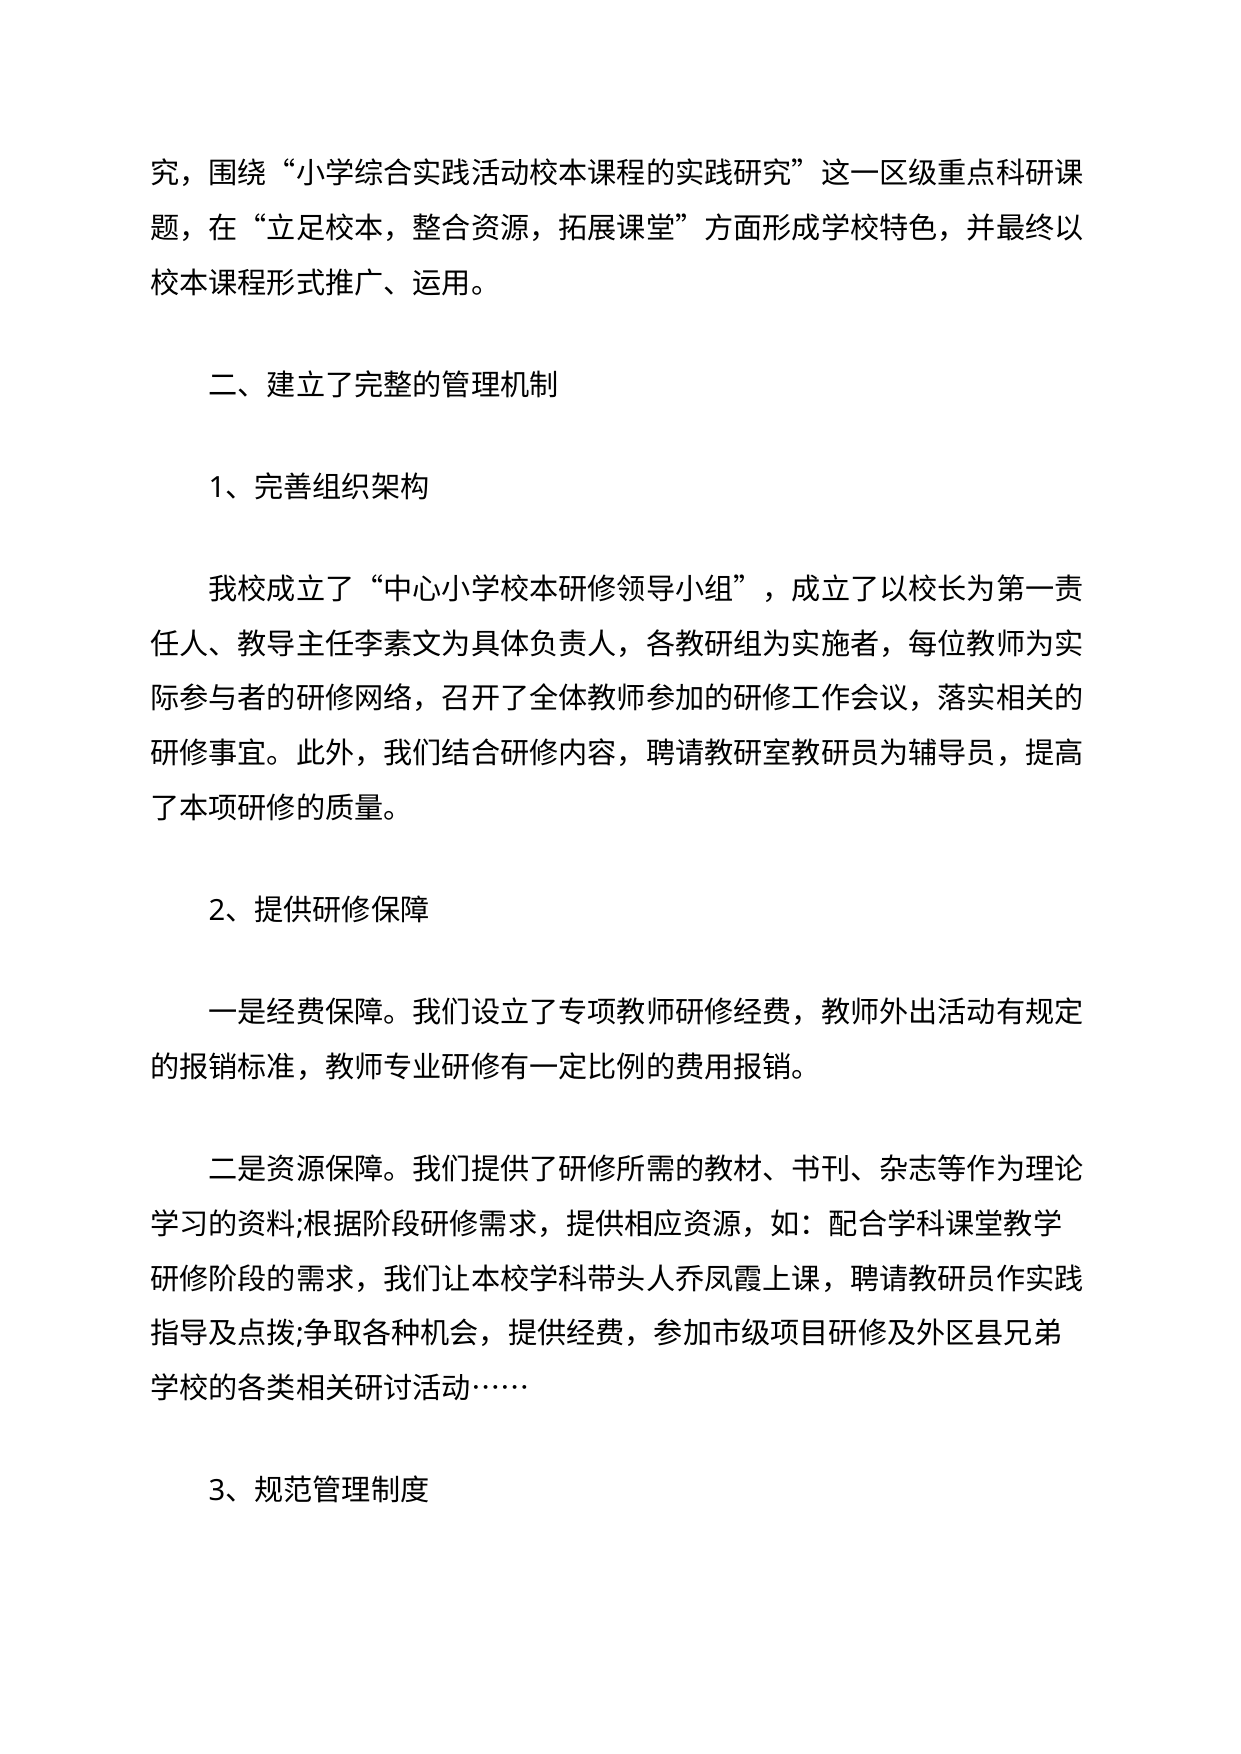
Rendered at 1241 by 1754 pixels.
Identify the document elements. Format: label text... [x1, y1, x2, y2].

text 2、提供研修保障 [150, 887, 1090, 929]
text 二、建立了完整的管理机制 [150, 362, 1090, 404]
text 3、规范管理制度 [150, 1467, 1090, 1509]
text 二是资源保障。我们提供了研修所需的教材、书刊、杂志等作为理论学习的资料;根据阶段研修需求，提供相应资源，如：配合学科课堂教学研修阶段的需求，我们让本校学科带头人乔凤霞上课，聘请教研员作实践指导及点拨;争取各种机会，提供经费，参加市级项目研修及外区县兄弟学校的各类相关研讨活动…… [150, 1145, 1090, 1407]
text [150, 150, 1090, 302]
text 1、完善组织架构 [150, 463, 1090, 506]
text 一是经费保障。我们设立了专项教师研修经费，教师外出活动有规定的报销标准，教师专业研修有一定比例的费用报销。 [150, 989, 1090, 1086]
text 我校成立了“中心小学校本研修领导小组”，成立了以校长为第一责任人、教导主任李素文为具体负责人，各教研组为实施者，每位教师为实际参与者的研修网络，召开了全体教师参加的研修工作会议，落实相关的研修事宜。此外，我们结合研修内容，聘请教研室教研员为辅导员，提高了本项研修的质量。 [150, 565, 1090, 827]
